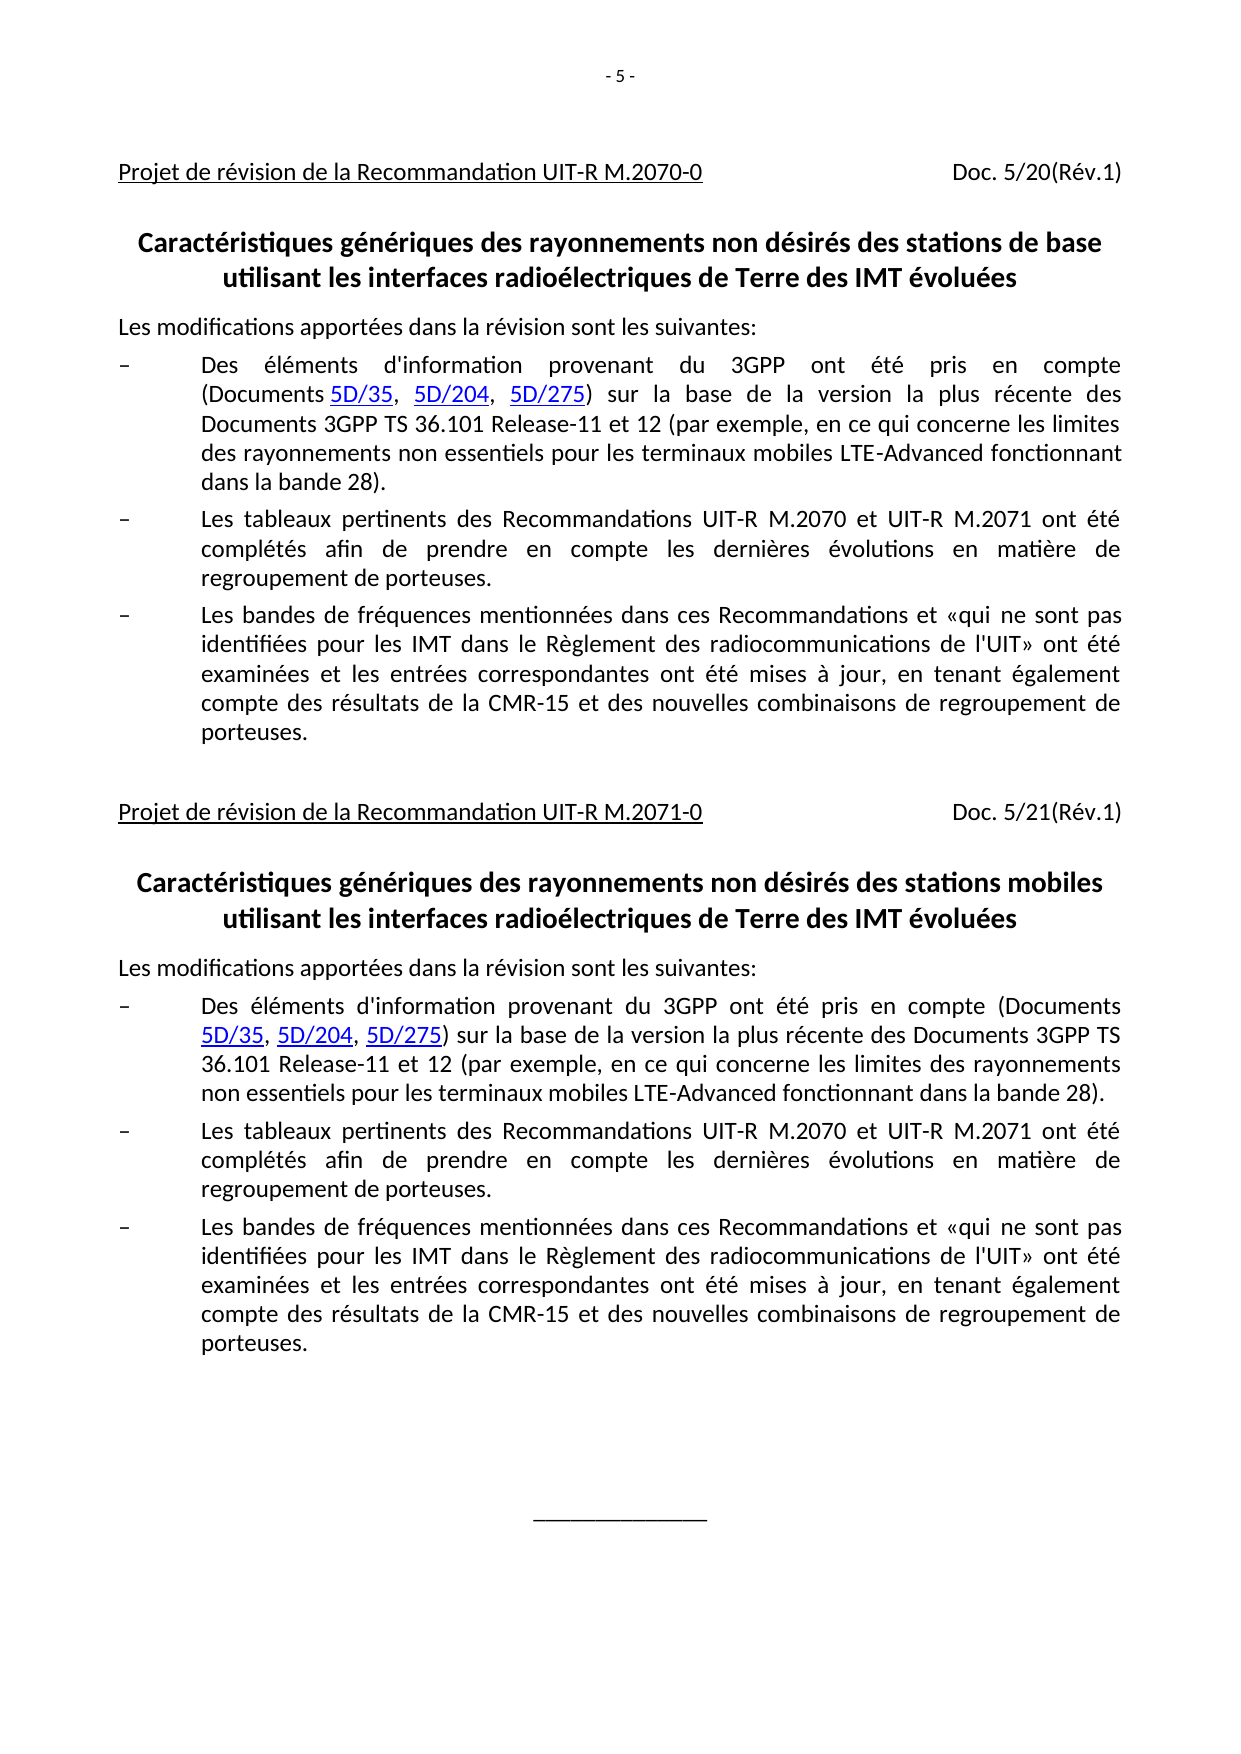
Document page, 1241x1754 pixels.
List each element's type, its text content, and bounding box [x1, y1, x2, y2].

text Projet de révision de la Recommandation UIT-R M.2070-0 Doc. 5/20(Rév.1) [118, 156, 1122, 186]
text – Des éléments d'information provenant du 3GPP ont été pris en compte (Documents 5D/35, 5D/204, 5D/275) sur la base de la version la plus récente des Documents 3GPP TS 36.101 Release-11 et 12 (par exemple, en ce qui concerne les limites des rayonnements non essentiels pour les terminaux mobiles LTE-Advanced fonctionnant dans la bande 28). [118, 991, 1122, 1108]
text – Les bandes de fréquences mentionnées dans ces Recommandations et «qui ne sont pas identifiées pour les IMT dans le Règlement des radiocommunications de l'UIT» ont été examinées et les entrées correspondantes ont été mises à jour, en tenant également compte des résultats de la CMR-15 et des nouvelles combinaisons de regroupement de porteuses. [118, 1212, 1122, 1358]
title Caractéristiques génériques des rayonnements non désirés des stations de base utilisant les interfaces radioélectriques de Terre des IMT évoluées [118, 224, 1122, 295]
text – Des éléments d'information provenant du 3GPP ont été pris en compte (Documents 5D/35, 5D/204, 5D/275) sur la base de la version la plus récente des Documents 3GPP TS 36.101 Release-11 et 12 (par exemple, en ce qui concerne les limites des rayonnements non essentiels pour les terminaux mobiles LTE-Advanced fonctionnant dans la bande 28). [118, 350, 1122, 496]
text – Les tableaux pertinents des Recommandations UIT-R M.2070 et UIT-R M.2071 ont été complétés afin de prendre en compte les dernières évolutions en matière de regroupement de porteuses. [118, 504, 1122, 592]
text – Les tableaux pertinents des Recommandations UIT-R M.2070 et UIT-R M.2071 ont été complétés afin de prendre en compte les dernières évolutions en matière de regroupement de porteuses. [118, 1116, 1122, 1203]
text Les modifications apportées dans la révision sont les suivantes: [118, 312, 1122, 342]
text ______________ [118, 1495, 1122, 1524]
text Projet de révision de la Recommandation UIT-R M.2071-0 Doc. 5/21(Rév.1) [118, 796, 1122, 827]
title Caractéristiques génériques des rayonnements non désirés des stations mobiles utilisant les interfaces radioélectriques de Terre des IMT évoluées [118, 864, 1122, 936]
text Les modifications apportées dans la révision sont les suivantes: [118, 952, 1122, 983]
text – Les bandes de fréquences mentionnées dans ces Recommandations et «qui ne sont pas identifiées pour les IMT dans le Règlement des radiocommunications de l'UIT» ont été examinées et les entrées correspondantes ont été mises à jour, en tenant également compte des résultats de la CMR-15 et des nouvelles combinaisons de regroupement de porteuses. [118, 600, 1122, 746]
